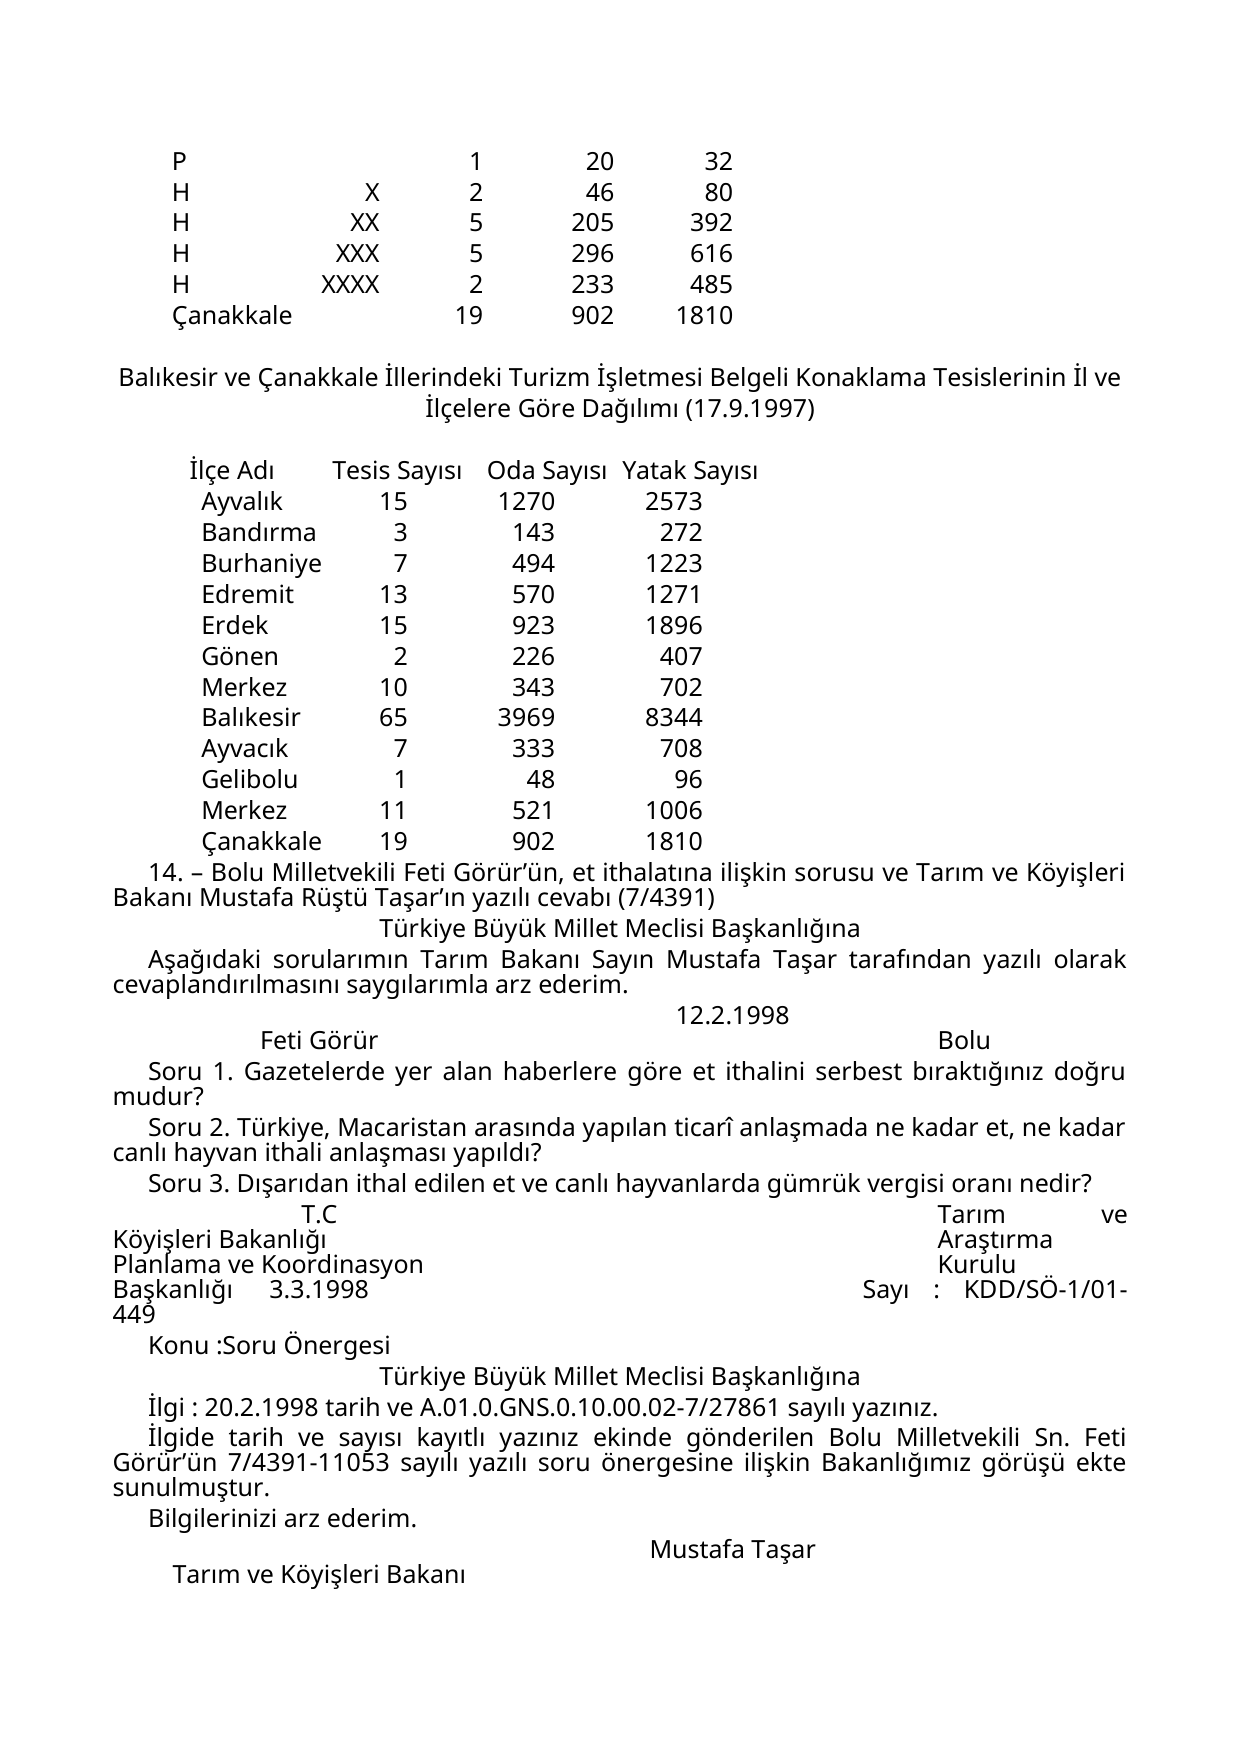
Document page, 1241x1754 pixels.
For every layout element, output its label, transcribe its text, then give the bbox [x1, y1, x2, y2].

text İlgide tarih ve sayısı kayıtlı yazınız ekinde gönderilen Bolu Milletvekili Sn. Feti Görür’ün 7/4391-11053 sayılı yazılı soru önergesine ilişkin Bakanlığımız görüşü ekte sunulmuştur. [112, 1427, 1128, 1502]
text Gönen 2 226 407 [112, 645, 1128, 670]
text Merkez 11 521 1006 [112, 800, 1128, 825]
text Soru 1. Gazetelerde yer alan haberlere göre et ithalini serbest bıraktığınız doğru mudur? [112, 1060, 1128, 1110]
text Bilgilerinizi arz ederim. [112, 1508, 1128, 1533]
text Bandırma 3 143 272 [112, 521, 1128, 546]
text İlçe Adı Tesis Sayısı Oda Sayısı Yatak Sayısı [112, 459, 1128, 484]
text T.C Tarım ve Köyişleri Bakanlığı Araştırma Planlama ve Koordinasyon Kurulu Başkanlığı 3.3.1998 Sayı : KDD/SÖ-1/01-449 [112, 1203, 1128, 1328]
text H X 2 46 80 [112, 181, 1128, 206]
text İlçelere Göre Dağılımı (17.9.1997) [112, 397, 1128, 422]
text Çanakkale 19 902 1810 [112, 305, 1128, 330]
text P 1 20 32 [112, 150, 1128, 175]
text 12.2.1998 Feti Görür Bolu [112, 1004, 1128, 1054]
text Aşağıdaki sorularımın Tarım Bakanı Sayın Mustafa Taşar tarafından yazılı olarak cevaplandırılmasını saygılarımla arz ederim. [112, 948, 1128, 998]
text Konu :Soru Önergesi [112, 1334, 1128, 1359]
text Balıkesir ve Çanakkale İllerindeki Turizm İşletmesi Belgeli Konaklama Tesislerinin İl ve [112, 367, 1128, 392]
text Çanakkale 19 902 1810 [112, 831, 1128, 856]
text Soru 3. Dışarıdan ithal edilen et ve canlı hayvanlarda gümrük vergisi oranı nedir? [112, 1172, 1128, 1197]
text Burhaniye 7 494 1223 [112, 552, 1128, 577]
text H XXXX 2 233 485 [112, 274, 1128, 299]
text Türkiye Büyük Millet Meclisi Başkanlığına [112, 917, 1128, 942]
text 14. – Bolu Milletvekili Feti Görür’ün, et ithalatına ilişkin sorusu ve Tarım ve Köyişleri Bakanı Mustafa Rüştü Taşar’ın yazılı cevabı (7/4391) [112, 862, 1128, 912]
text Erdek 15 923 1896 [112, 614, 1128, 639]
text Soru 2. Türkiye, Macaristan arasında yapılan ticarî anlaşmada ne kadar et, ne kadar canlı hayvan ithali anlaşması yapıldı? [112, 1116, 1128, 1166]
text Türkiye Büyük Millet Meclisi Başkanlığına [112, 1365, 1128, 1390]
text H XXX 5 296 616 [112, 243, 1128, 268]
text Merkez 10 343 702 [112, 676, 1128, 701]
text Balıkesir 65 3969 8344 [112, 707, 1128, 732]
text Mustafa Taşar Tarım ve Köyişleri Bakanı [112, 1539, 1128, 1589]
text Edremit 13 570 1271 [112, 583, 1128, 608]
text H XX 5 205 392 [112, 212, 1128, 237]
text Gelibolu 1 48 96 [112, 769, 1128, 794]
text Ayvacık 7 333 708 [112, 738, 1128, 763]
text Ayvalık 15 1270 2573 [112, 490, 1128, 515]
text İlgi : 20.2.1998 tarih ve A.01.0.GNS.0.10.00.02-7/27861 sayılı yazınız. [112, 1396, 1128, 1421]
